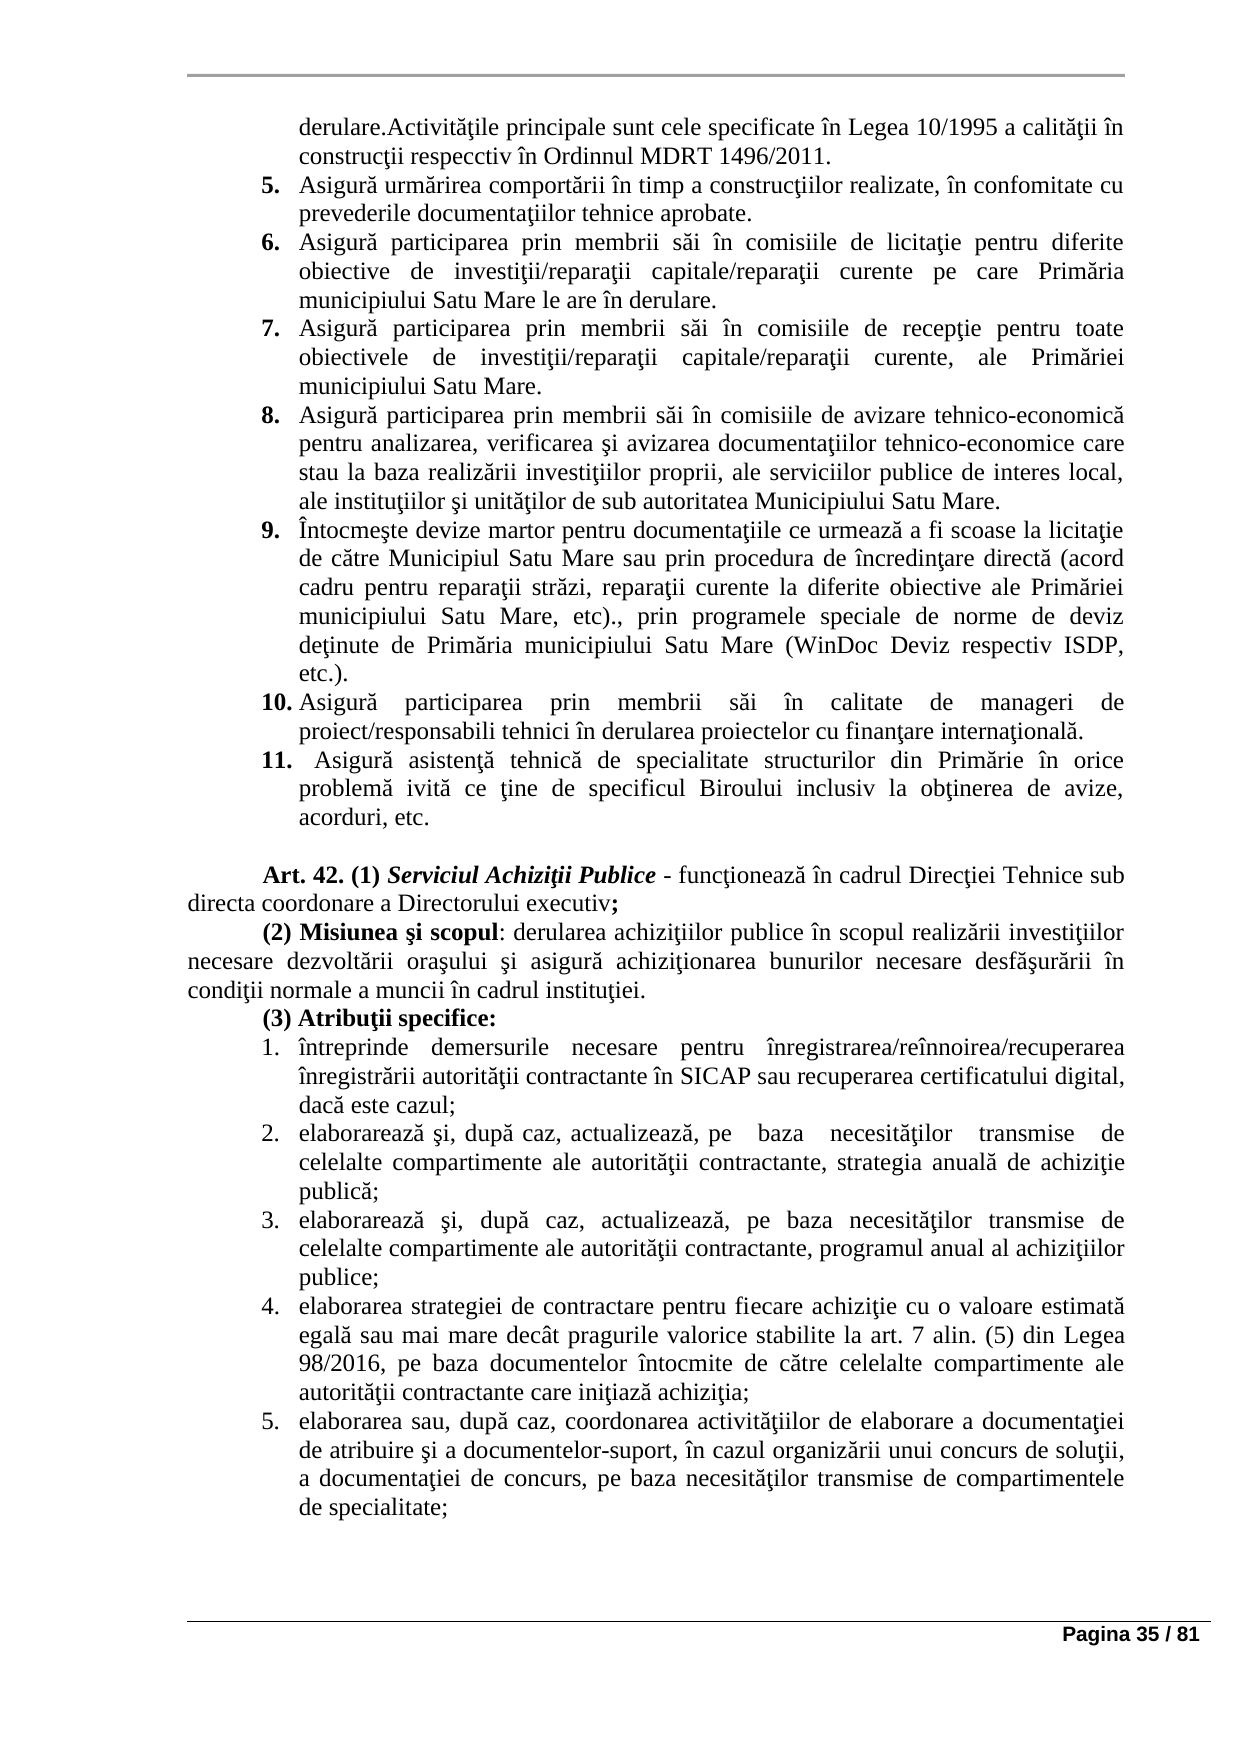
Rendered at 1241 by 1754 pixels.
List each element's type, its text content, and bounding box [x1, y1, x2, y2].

list Asigură participarea prin membrii săi în comisiile de licitaţie pentru diferite obiective de investiţii/reparaţii capitale/reparaţii curente pe care Primăria municipiului Satu Mare le are în derulare. [261, 227, 1125, 313]
list Asigură participarea prin membrii săi în calitate de manageri de proiect/responsabili tehnici în derularea proiectelor cu finanţare internaţională. [261, 687, 1125, 745]
text (2) Misiunea şi scopul: derularea achiziţiilor publice în scopul realizării investiţiilor necesare dezvoltării oraşului şi asigură achiziţionarea bunurilor necesare desfăşurării în condiţii normale a muncii în cadrul instituţiei. [187, 917, 1125, 1003]
list Asigură participarea prin membrii săi în comisiile de recepţie pentru toate obiectivele de investiţii/reparaţii capitale/reparaţii curente, ale Primăriei municipiului Satu Mare. [261, 313, 1125, 400]
list Asigură participarea prin membrii săi în comisiile de avizare tehnico-economică pentru analizarea, verificarea şi avizarea documentaţiilor tehnico-economice care stau la baza realizării investiţiilor proprii, ale serviciilor publice de interes local, ale instituţiilor şi unităţilor de sub autoritatea Municipiului Satu Mare. [261, 400, 1125, 515]
list elaborarează şi, după caz, actualizează, pe baza necesităţilor transmise de celelalte compartimente ale autorităţii contractante, strategia anuală de achiziţie publică; [261, 1118, 1125, 1205]
list Asigură urmărirea comportării în timp a construcţiilor realizate, în confomitate cu prevederile documentaţiilor tehnice aprobate. [261, 170, 1125, 227]
list elaborarează şi, după caz, actualizează, pe baza necesităţilor transmise de celelalte compartimente ale autorităţii contractante, programul anual al achiziţiilor publice; [261, 1205, 1125, 1291]
list elaborarea sau, după caz, coordonarea activităţiilor de elaborare a documentaţiei de atribuire şi a documentelor-suport, în cazul organizării unui concurs de soluţii, a documentaţiei de concurs, pe baza necesităţilor transmise de compartimentele de specialitate; [261, 1406, 1125, 1521]
text (3) Atribuţii specifice: [187, 1003, 1125, 1032]
list Întocmeşte devize martor pentru documentaţiile ce urmează a fi scoase la licitaţie de către Municipiul Satu Mare sau prin procedura de încredinţare directă (acord cadru pentru reparaţii străzi, reparaţii curente la diferite obiective ale Primăriei municipiului Satu Mare, etc)., prin programele speciale de norme de deviz deţinute de Primăria municipiului Satu Mare (WinDoc Deviz respectiv ISDP, etc.). [261, 515, 1125, 687]
list întreprinde demersurile necesare pentru înregistrarea/reînnoirea/recuperarea înregistrării autorităţii contractante în SICAP sau recuperarea certificatului digital, dacă este cazul; [261, 1032, 1125, 1118]
list elaborarea strategiei de contractare pentru fiecare achiziţie cu o valoare estimată egală sau mai mare decât pragurile valorice stabilite la art. 7 alin. (5) din Legea 98/2016, pe baza documentelor întocmite de către celelalte compartimente ale autorităţii contractante care iniţiază achiziţia; [261, 1291, 1125, 1406]
list Asigură asistenţă tehnică de specialitate structurilor din Primărie în orice problemă ivită ce ţine de specificul Biroului inclusiv la obţinerea de avize, acorduri, etc. [261, 745, 1125, 831]
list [261, 112, 1125, 170]
text Art. 42. (1) Serviciul Achiziţii Publice - funcţionează în cadrul Direcţiei Tehnice sub directa coordonare a Directorului executiv; [187, 860, 1125, 917]
